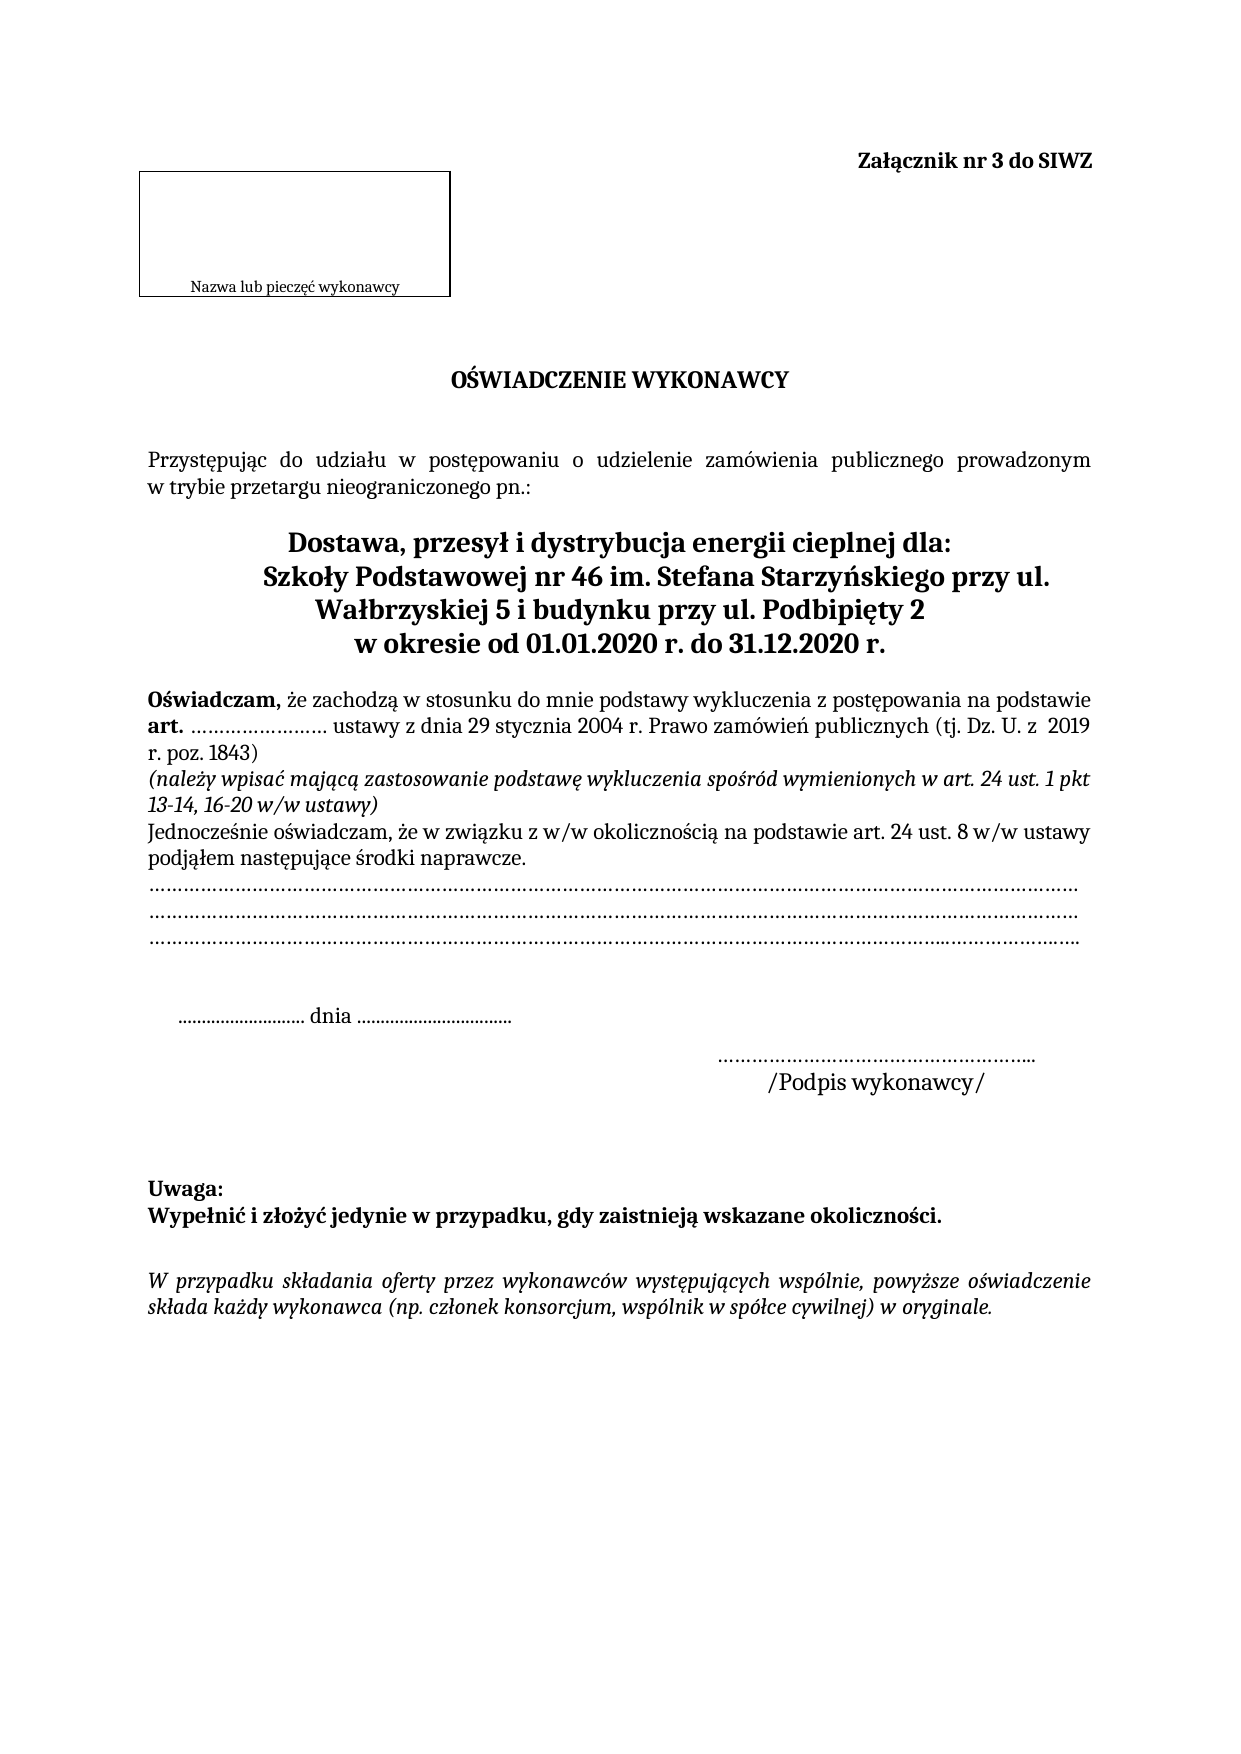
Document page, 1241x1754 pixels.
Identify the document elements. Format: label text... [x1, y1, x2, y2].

subtitle Uwaga: [148, 1176, 1093, 1202]
text Szkoły Podstawowej nr 46 im. Stefana Starzyńskiego przy ul. Wałbrzyskiej 5 i budynku przy ul. Podbipięty 2 [148, 560, 1093, 627]
text ……………………………………………….. [659, 1042, 1093, 1068]
list Oświadczam, że zachodzą w stosunku do mnie podstawy wykluczenia z postępowania na podstawie art. …………………… ustawy z dnia 29 stycznia 2004 r. Prawo zamówień publicznych (tj. Dz. U. z 2019 r. poz. 1843) [148, 687, 1093, 766]
list (należy wpisać mającą zastosowanie podstawę wykluczenia spośród wymienionych w art. 24 ust. 1 pkt 13-14, 16-20 w/w ustawy) [148, 766, 1093, 818]
text /Podpis wykonawcy/ [659, 1068, 1093, 1097]
list Przystępując do udziału w postępowaniu o udzielenie zamówienia publicznego prowadzonym w trybie przetargu nieograniczonego pn.: [148, 447, 1093, 500]
text Dostawa, przesył i dystrybucja energii cieplnej dla: [148, 526, 1093, 560]
subtitle Załącznik nr 3 do SIWZ [148, 148, 1093, 174]
table_header Nazwa lub pieczęć wykonawcy [140, 172, 449, 296]
text Wypełnić i złożyć jedynie w przypadku, gdy zaistnieją wskazane okoliczności. [148, 1202, 1093, 1229]
subtitle OŚWIADCZENIE WYKONAWCY [148, 366, 1093, 394]
text ........................... dnia ................................. [148, 1003, 1093, 1029]
text w okresie od 01.01.2020 r. do 31.12.2020 r. [148, 627, 1093, 660]
list …………………………………………………………………………………………………………………………………………………………………………………………………………………………………………………………………………………………………………………………………………………………………………………………………………………………..……………….…. [148, 871, 1093, 950]
list Jednocześnie oświadczam, że w związku z w/w okolicznością na podstawie art. 24 ust. 8 w/w ustawy podjąłem następujące środki naprawcze. [148, 818, 1093, 871]
text W przypadku składania oferty przez wykonawców występujących wspólnie, powyższe oświadczenie składa każdy wykonawca (np. członek konsorcjum, wspólnik w spółce cywilnej) w oryginale. [148, 1268, 1093, 1320]
